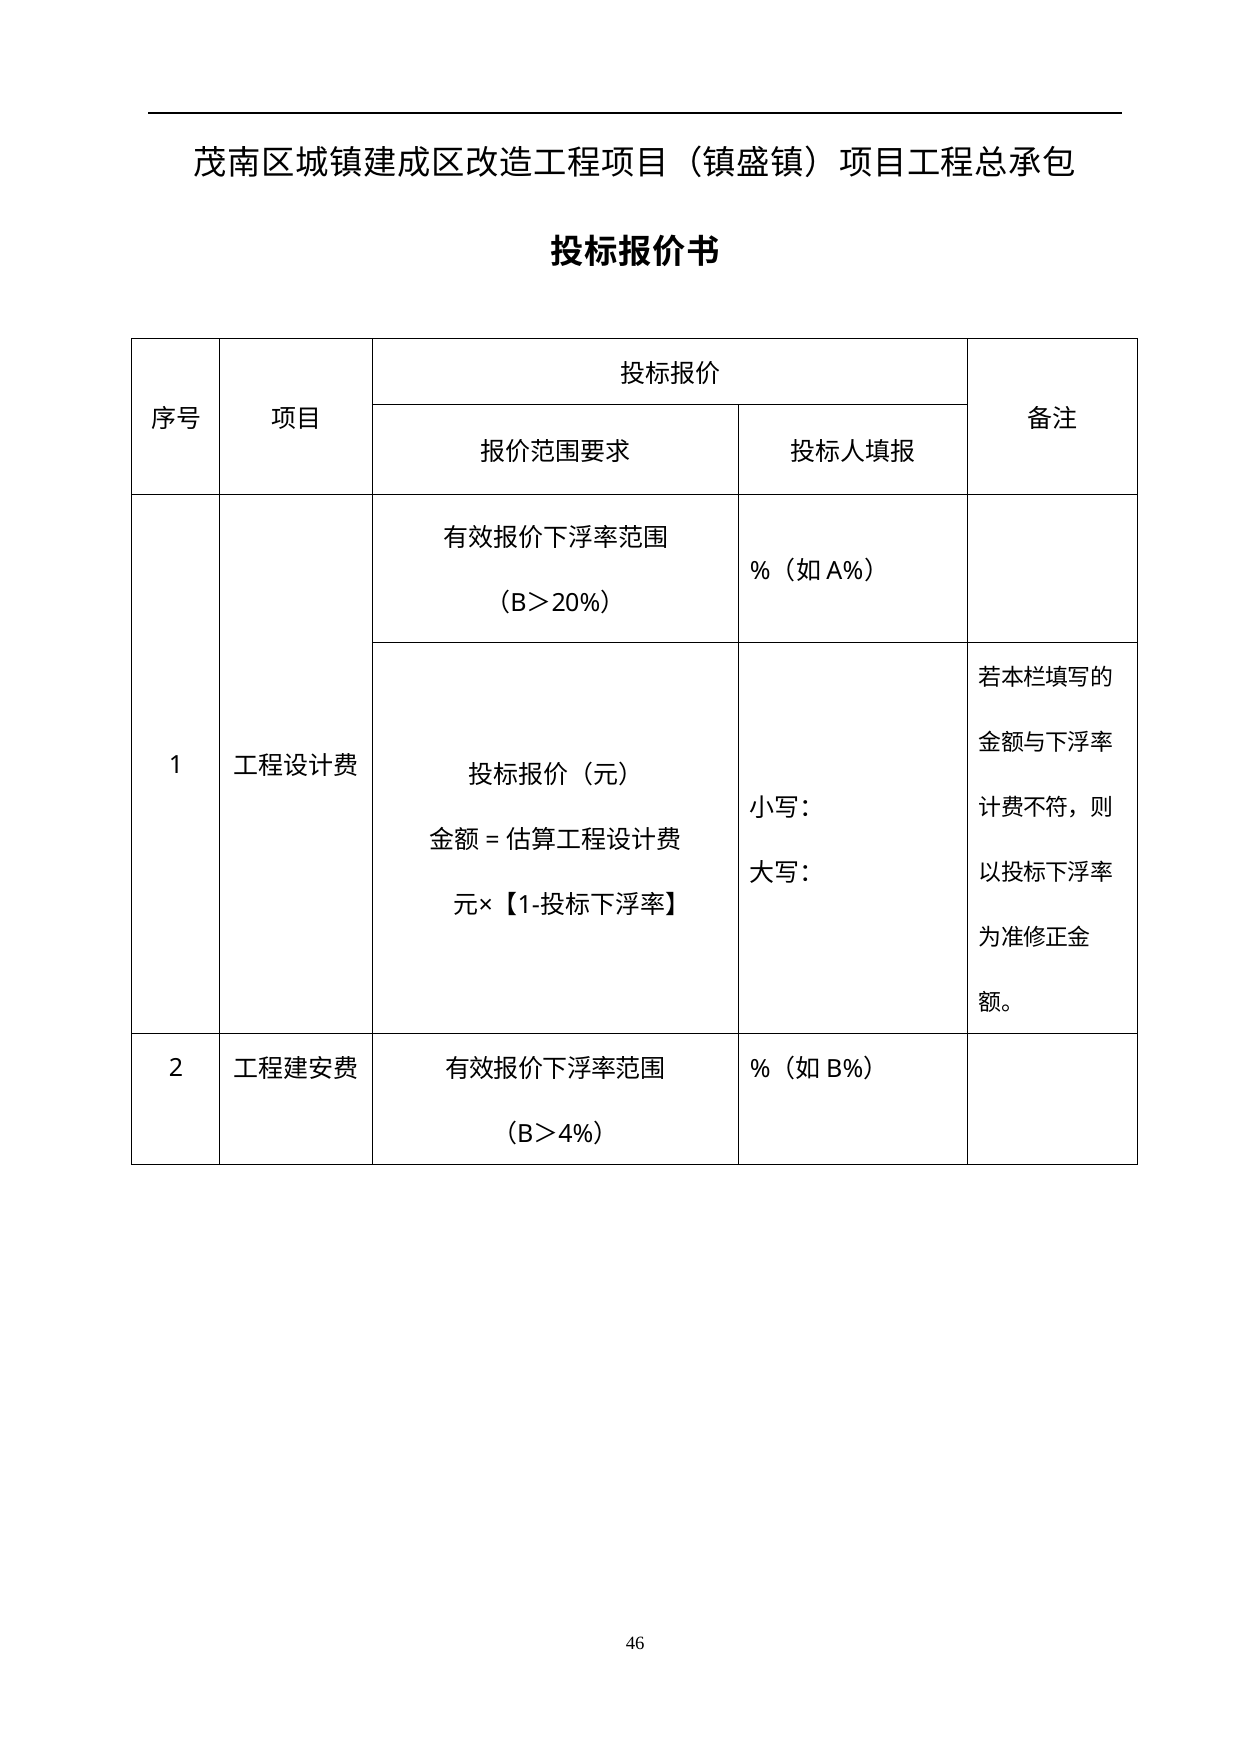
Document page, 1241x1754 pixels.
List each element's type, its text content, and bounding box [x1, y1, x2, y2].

text 茂南区城镇建成区改造工程项目（镇盛镇）项目工程总承包 [148, 127, 1122, 192]
table_cell %（如A%） [739, 495, 967, 642]
table_header 备注 [968, 339, 1137, 494]
table_cell 有效报价下浮率范围 （B＞20%） [373, 495, 738, 642]
table_cell [968, 1034, 1137, 1164]
table_cell %（如B%） [739, 1034, 967, 1164]
table_cell 投标报价（元） 金额 = 估算工程设计费 元×【1-投标下浮率】 [373, 643, 738, 1033]
table_cell [968, 495, 1137, 642]
table_cell 工程建安费 [220, 1034, 372, 1164]
table_cell 有效报价下浮率范围 （B＞4%） [373, 1034, 738, 1164]
table_cell 1 [132, 495, 219, 1033]
table_header 序号 [132, 339, 219, 494]
table_header 项目 [220, 339, 372, 494]
table_cell 报价范围要求 [373, 405, 738, 494]
table_cell 2 [132, 1034, 219, 1164]
table_cell 若本栏填写的金额与下浮率计费不符，则以投标下浮率为准修正金额。 [968, 643, 1137, 1033]
table_header 投标报价 [373, 339, 967, 404]
text 投标报价书 [148, 217, 1122, 282]
table_cell 投标人填报 [739, 405, 967, 494]
table_cell 工程设计费 [220, 495, 372, 1033]
table_cell 小写： 大写： [739, 643, 967, 1033]
